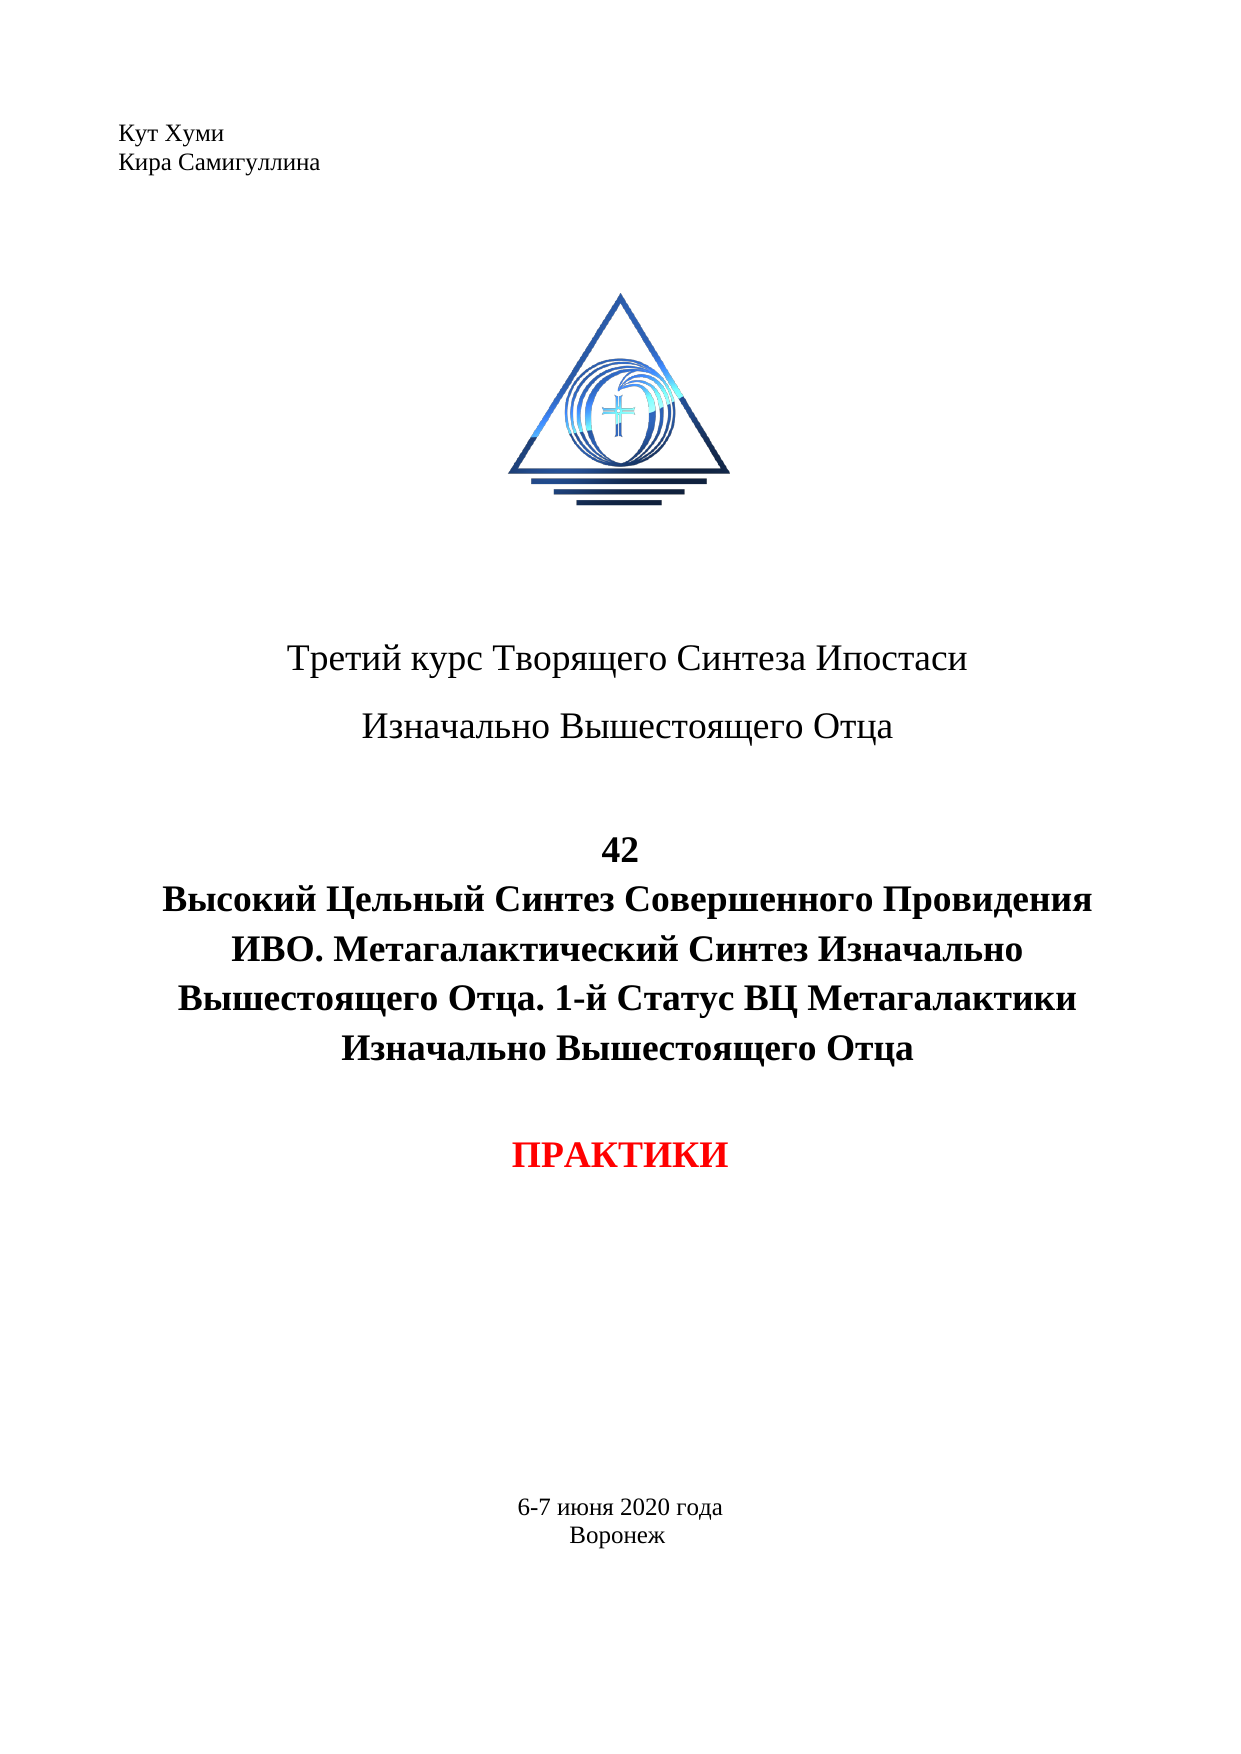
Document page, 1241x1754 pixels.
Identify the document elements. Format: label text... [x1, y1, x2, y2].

text Третий курс Творящего Синтеза Ипостаси [133, 636, 1122, 679]
picture [506, 290, 735, 508]
text Воронеж [118, 1521, 1122, 1549]
text 42 [118, 827, 1122, 870]
text Кут Хуми [118, 118, 1122, 147]
text 6-7 июня 2020 года [118, 1492, 1122, 1521]
text Изначально Вышестоящего Отца [133, 704, 1122, 747]
text ПРАКТИКИ [118, 1132, 1122, 1176]
text Высокий Цельный Синтез Совершенного Провидения ИВО. Метагалактический Синтез Изначально Вышестоящего Отца. 1-й Статус ВЦ Метагалактики Изначально Вышестоящего Отца [133, 877, 1122, 1068]
text Кира Самигуллина [118, 147, 1122, 176]
